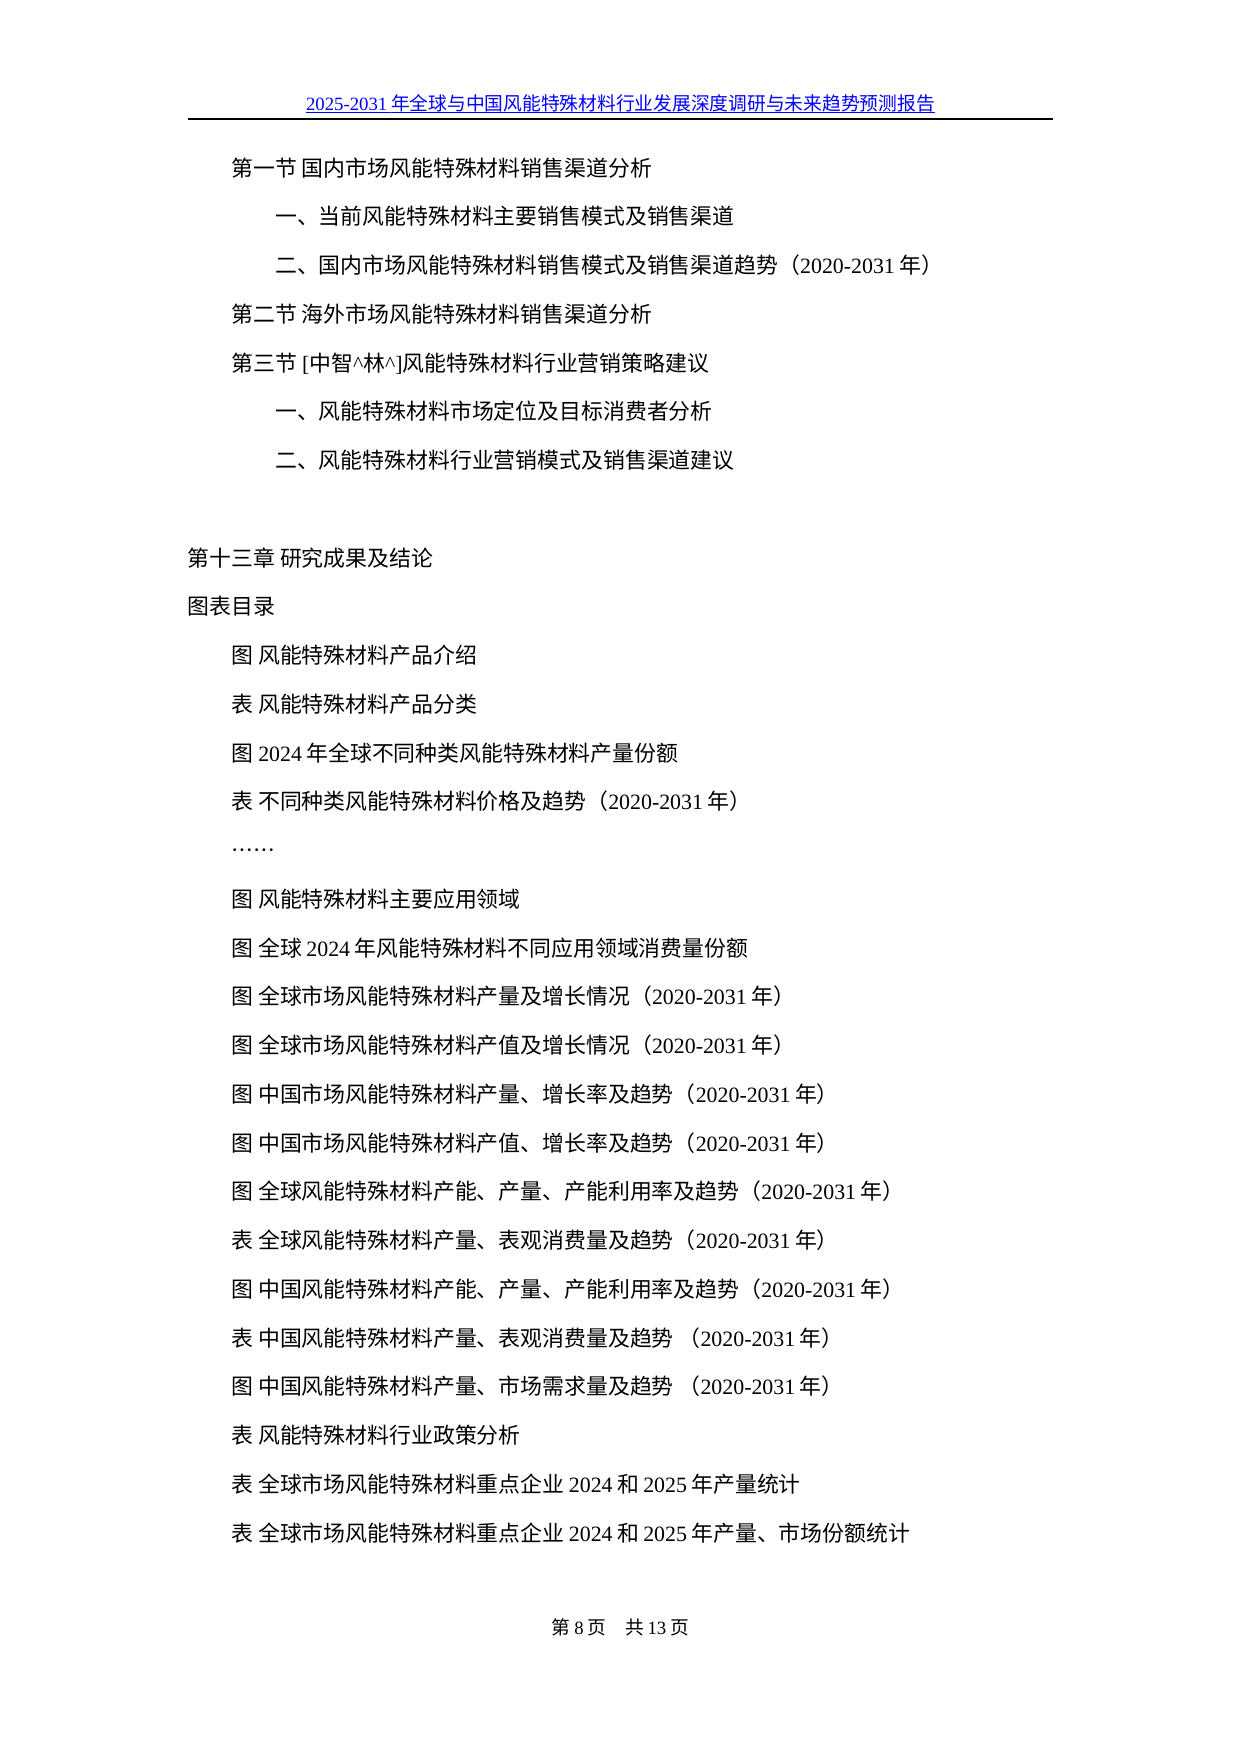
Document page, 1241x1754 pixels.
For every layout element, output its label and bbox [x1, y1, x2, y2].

text [187, 150, 1053, 1548]
